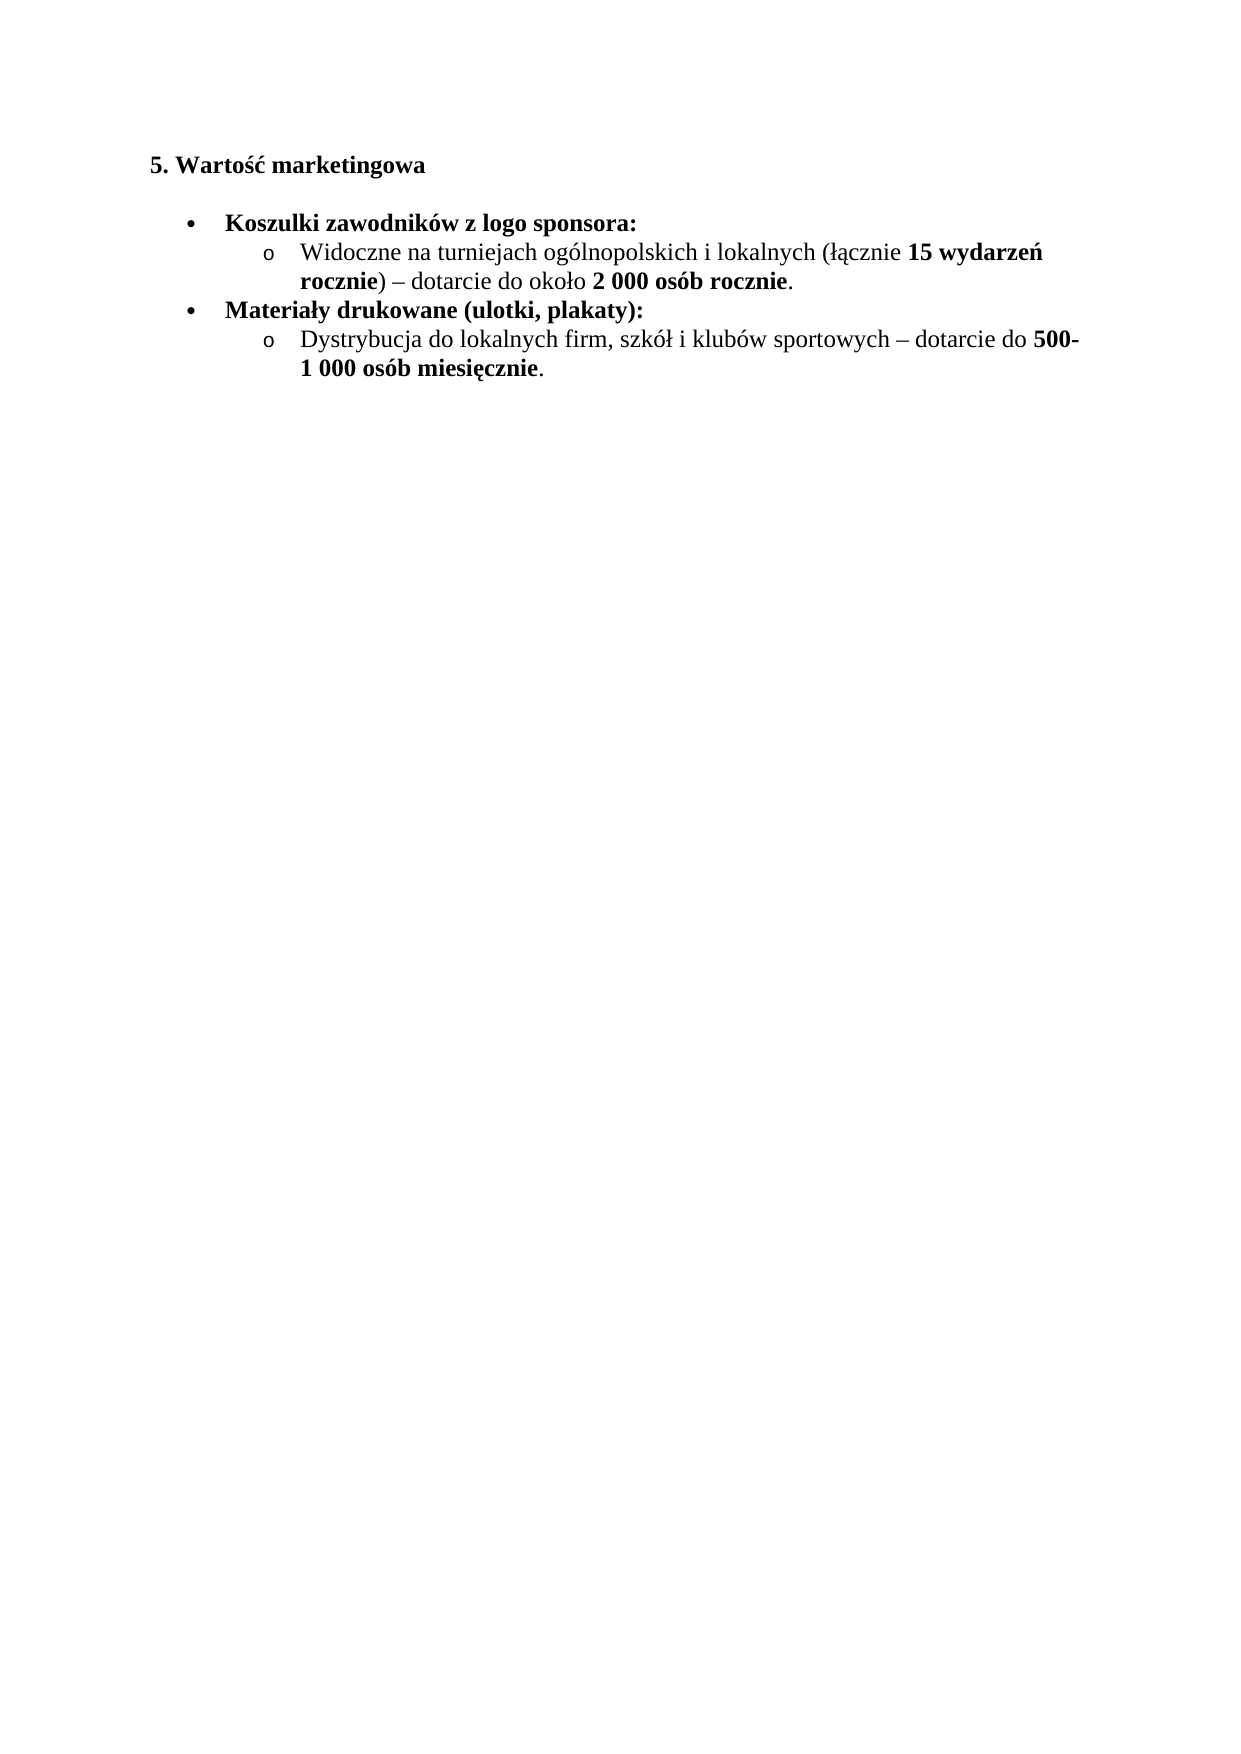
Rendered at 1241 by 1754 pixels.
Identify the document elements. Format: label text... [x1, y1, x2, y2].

list Widoczne na turniejach ogólnopolskich i lokalnych (łącznie 15 wydarzeń rocznie) – dotarcie do około 2 000 osób rocznie. [262, 237, 1090, 295]
list Materiały drukowane (ulotki, plakaty): [187, 295, 1090, 324]
list Dystrybucja do lokalnych firm, szkół i klubów sportowych – dotarcie do 500-1 000 osób miesięcznie. [262, 324, 1090, 382]
list Koszulki zawodników z logo sponsora: [187, 208, 1090, 237]
text 5. Wartość marketingowa [150, 150, 1090, 179]
